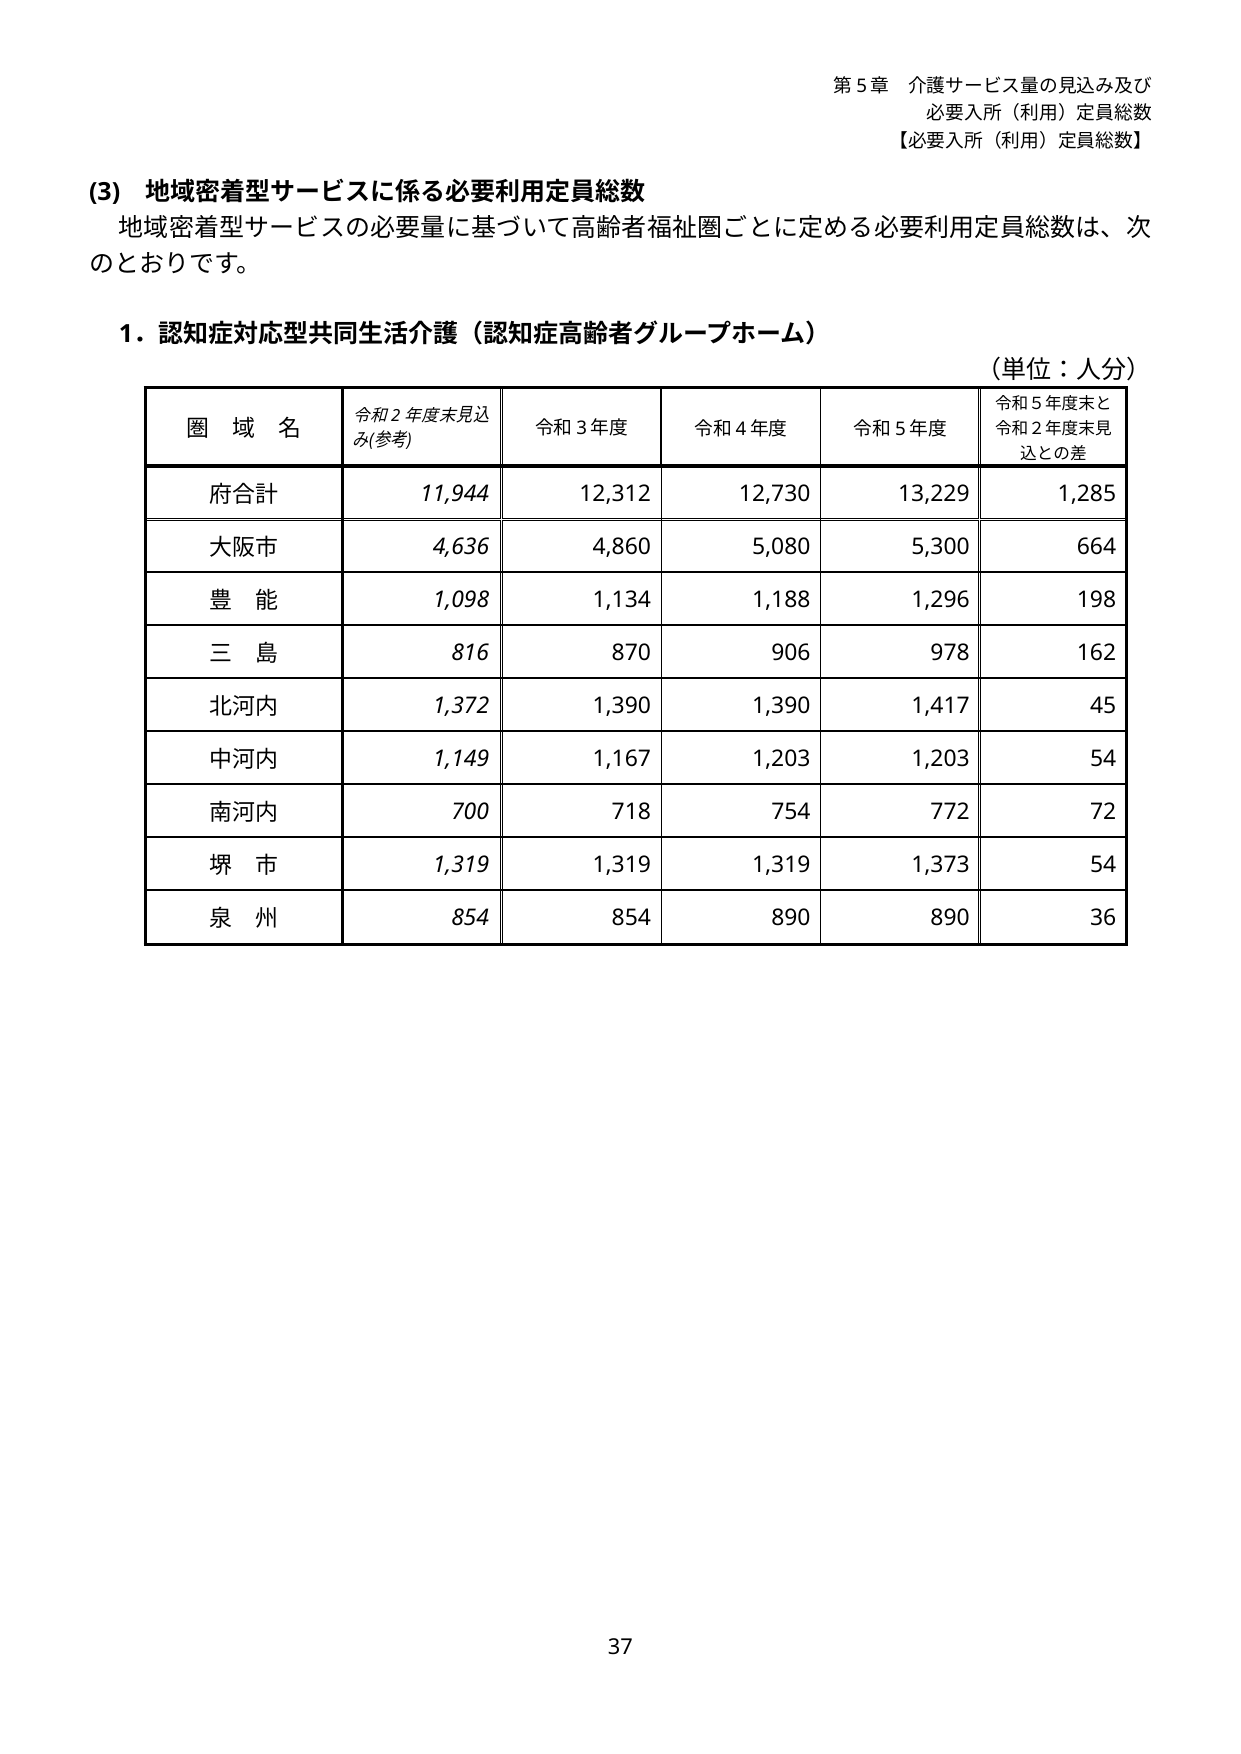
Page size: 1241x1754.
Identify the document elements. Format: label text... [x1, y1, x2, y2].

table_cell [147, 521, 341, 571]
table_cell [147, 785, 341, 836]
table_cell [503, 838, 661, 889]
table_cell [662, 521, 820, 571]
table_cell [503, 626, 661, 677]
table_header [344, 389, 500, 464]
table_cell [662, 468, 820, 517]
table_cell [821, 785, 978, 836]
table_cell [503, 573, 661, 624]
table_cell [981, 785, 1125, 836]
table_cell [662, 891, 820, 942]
text （単位：人分） [89, 350, 1151, 386]
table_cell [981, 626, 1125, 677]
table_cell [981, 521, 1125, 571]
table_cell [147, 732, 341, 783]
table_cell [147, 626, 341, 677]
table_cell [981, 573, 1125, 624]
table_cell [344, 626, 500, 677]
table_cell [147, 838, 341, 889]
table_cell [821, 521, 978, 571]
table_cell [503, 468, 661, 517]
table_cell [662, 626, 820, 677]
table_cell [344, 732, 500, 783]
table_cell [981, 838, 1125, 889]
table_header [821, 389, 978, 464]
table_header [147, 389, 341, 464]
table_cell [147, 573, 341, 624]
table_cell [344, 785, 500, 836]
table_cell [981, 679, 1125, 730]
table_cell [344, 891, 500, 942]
text 1．認知症対応型共同生活介護（認知症高齢者グループホーム） [89, 314, 1151, 350]
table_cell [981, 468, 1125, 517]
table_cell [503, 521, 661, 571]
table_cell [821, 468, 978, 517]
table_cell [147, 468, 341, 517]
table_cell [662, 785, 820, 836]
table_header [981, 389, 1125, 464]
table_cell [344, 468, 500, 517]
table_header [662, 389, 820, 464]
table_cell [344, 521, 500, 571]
text 地域密着型サービスの必要量に基づいて高齢者福祉圏ごとに定める必要利用定員総数は、次のとおりです。 [89, 207, 1151, 280]
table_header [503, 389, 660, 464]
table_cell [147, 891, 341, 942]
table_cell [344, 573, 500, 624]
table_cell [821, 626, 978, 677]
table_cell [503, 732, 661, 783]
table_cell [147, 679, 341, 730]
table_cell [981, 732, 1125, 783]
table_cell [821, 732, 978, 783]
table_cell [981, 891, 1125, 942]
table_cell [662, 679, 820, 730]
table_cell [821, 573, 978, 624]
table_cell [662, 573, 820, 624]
text (3) 地域密着型サービスに係る必要利用定員総数 [89, 171, 1151, 207]
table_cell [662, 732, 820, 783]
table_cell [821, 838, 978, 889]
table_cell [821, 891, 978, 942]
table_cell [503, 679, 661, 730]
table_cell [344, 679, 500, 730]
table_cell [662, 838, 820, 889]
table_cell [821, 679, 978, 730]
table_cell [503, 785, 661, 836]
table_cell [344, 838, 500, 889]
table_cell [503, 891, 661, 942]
